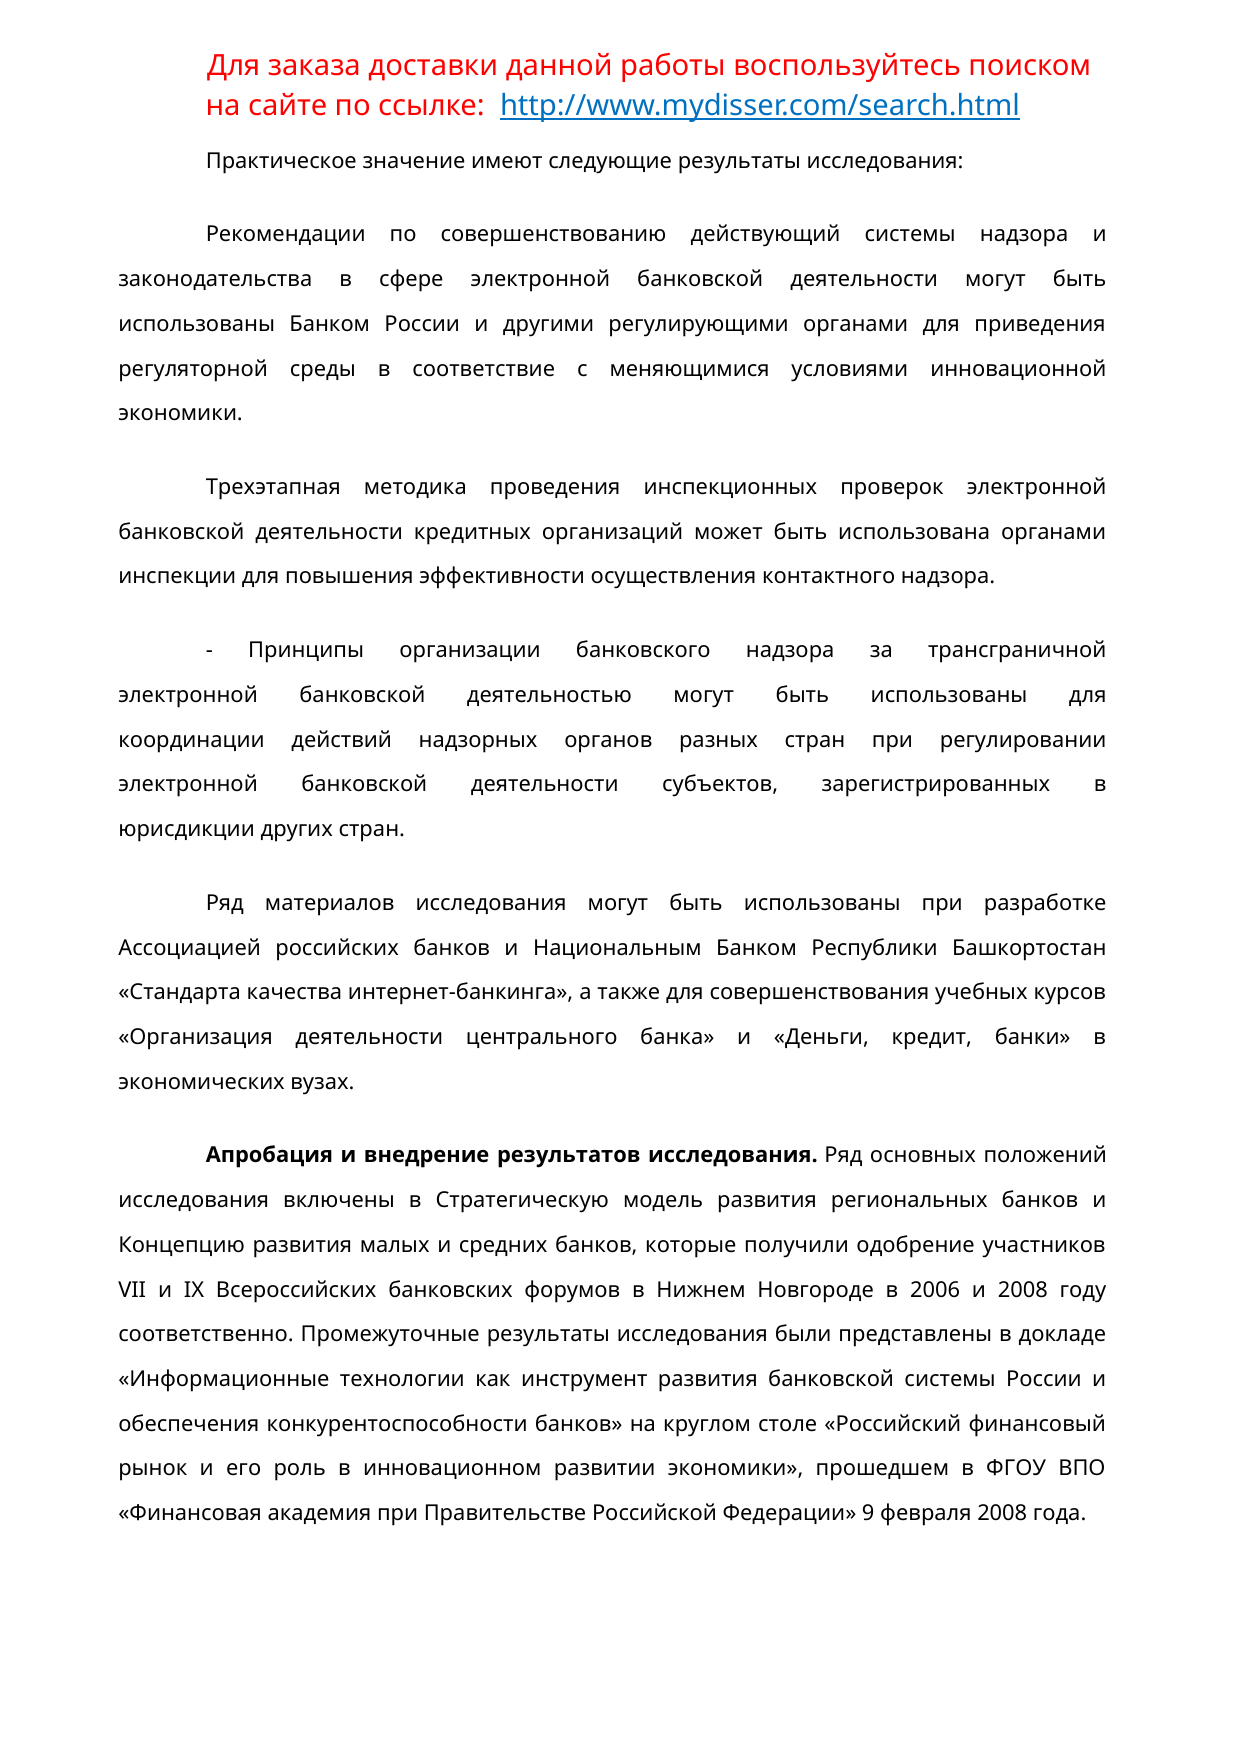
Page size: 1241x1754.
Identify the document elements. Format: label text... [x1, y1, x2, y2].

text - Принципы организации банковского надзора за трансграничной электронной банковской деятельностью могут быть использованы для координации действий надзорных органов разных стран при регулировании электронной банковской деятельности субъектов, зарегистрированных в юрисдикции других стран. [118, 634, 1107, 843]
text Ряд материалов исследования могут быть использованы при разработке Ассоциацией российских банков и Национальным Банком Республики Башкортостан «Стандарта качества интернет-банкинга», а также для совершенствования учебных курсов «Организация деятельности центрального банка» и «Деньги, кредит, банки» в экономических вузах. [118, 887, 1107, 1095]
text Практическое значение имеют следующие результаты исследования: [118, 144, 1107, 174]
text Апробация и внедрение результатов исследования. Ряд основных положений исследования включены в Стратегическую модель развития региональных банков и Концепцию развития малых и средних банков, которые получили одобрение участников VII и IX Всероссийских банковских форумов в Нижнем Новгороде в 2006 и 2008 году соответственно. Промежуточные результаты исследования были представлены в докладе «Информационные технологии как инструмент развития банковской системы России и обеспечения конкурентоспособности банков» на круглом столе «Российский финансовый рынок и его роль в инновационном развитии экономики», прошедшем в ФГОУ ВПО «Финансовая академия при Правительстве Российской Федерации» 9 февраля 2008 года. [118, 1139, 1107, 1527]
text Рекомендации по совершенствованию действующий системы надзора и законодательства в сфере электронной банковской деятельности могут быть использованы Банком России и другими регулирующими органами для приведения регуляторной среды в соответствие с меняющимися условиями инновационной экономики. [118, 218, 1107, 427]
text Трехэтапная методика проведения инспекционных проверок электронной банковской деятельности кредитных организаций может быть использована органами инспекции для повышения эффективности осуществления контактного надзора. [118, 471, 1107, 590]
